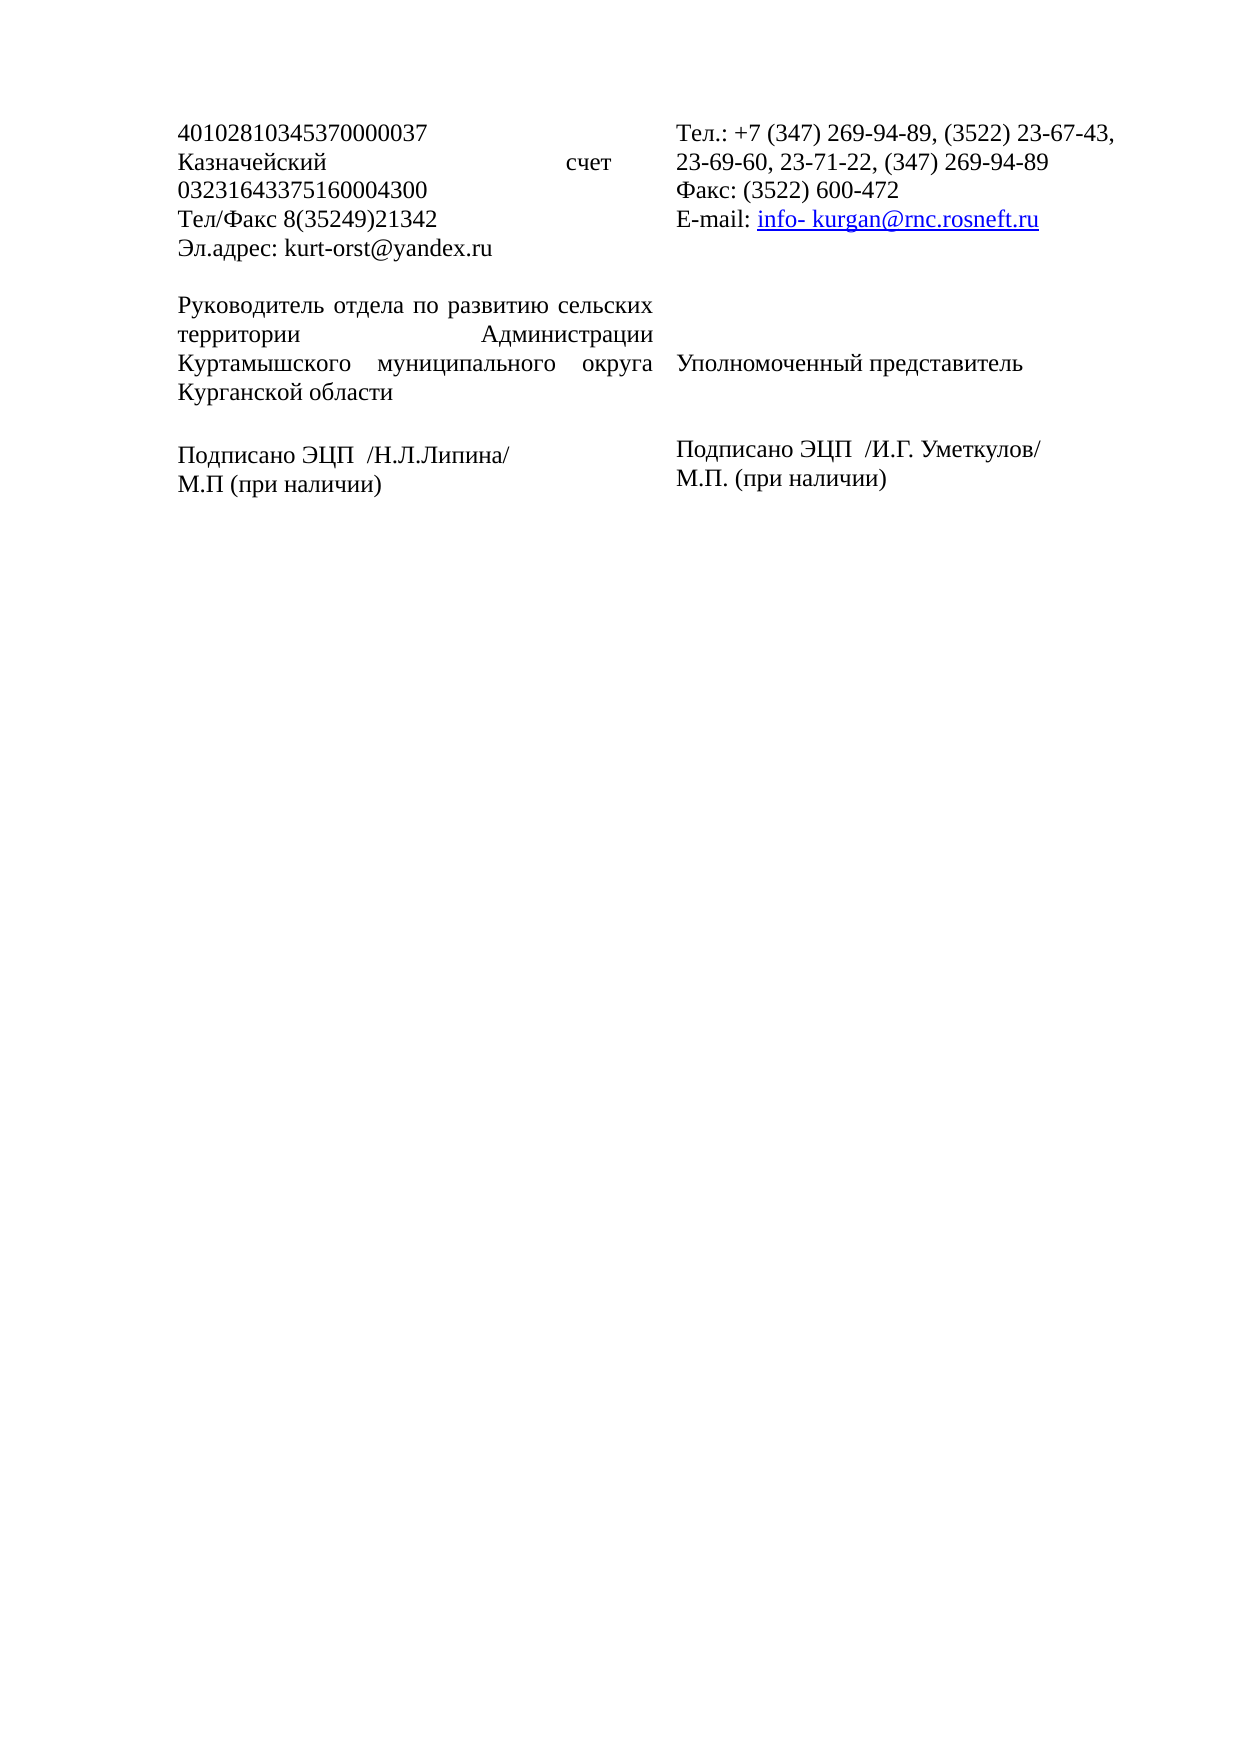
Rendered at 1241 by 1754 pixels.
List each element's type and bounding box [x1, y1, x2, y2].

table_header [166, 118, 664, 498]
table_header [665, 118, 1162, 498]
